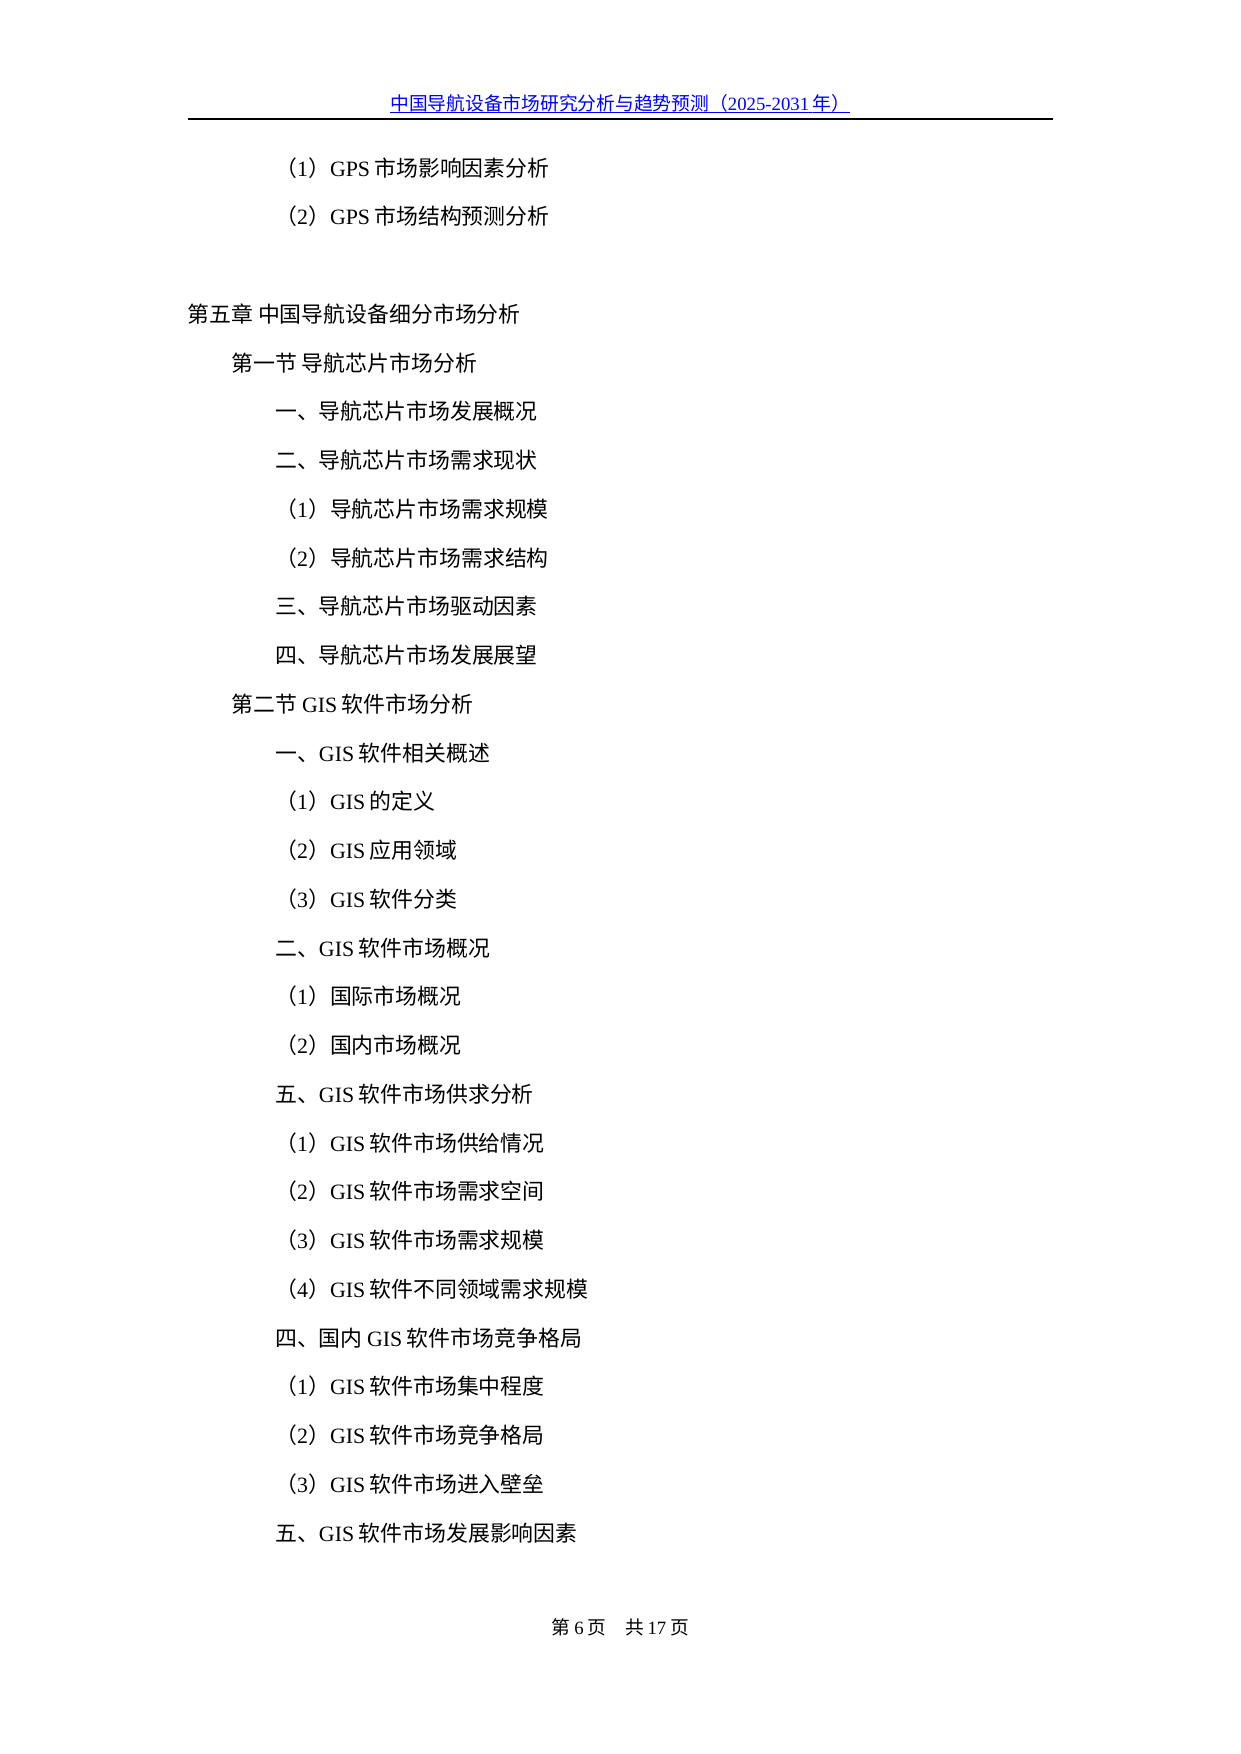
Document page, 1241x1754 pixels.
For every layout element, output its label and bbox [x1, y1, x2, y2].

text [187, 150, 1053, 1548]
